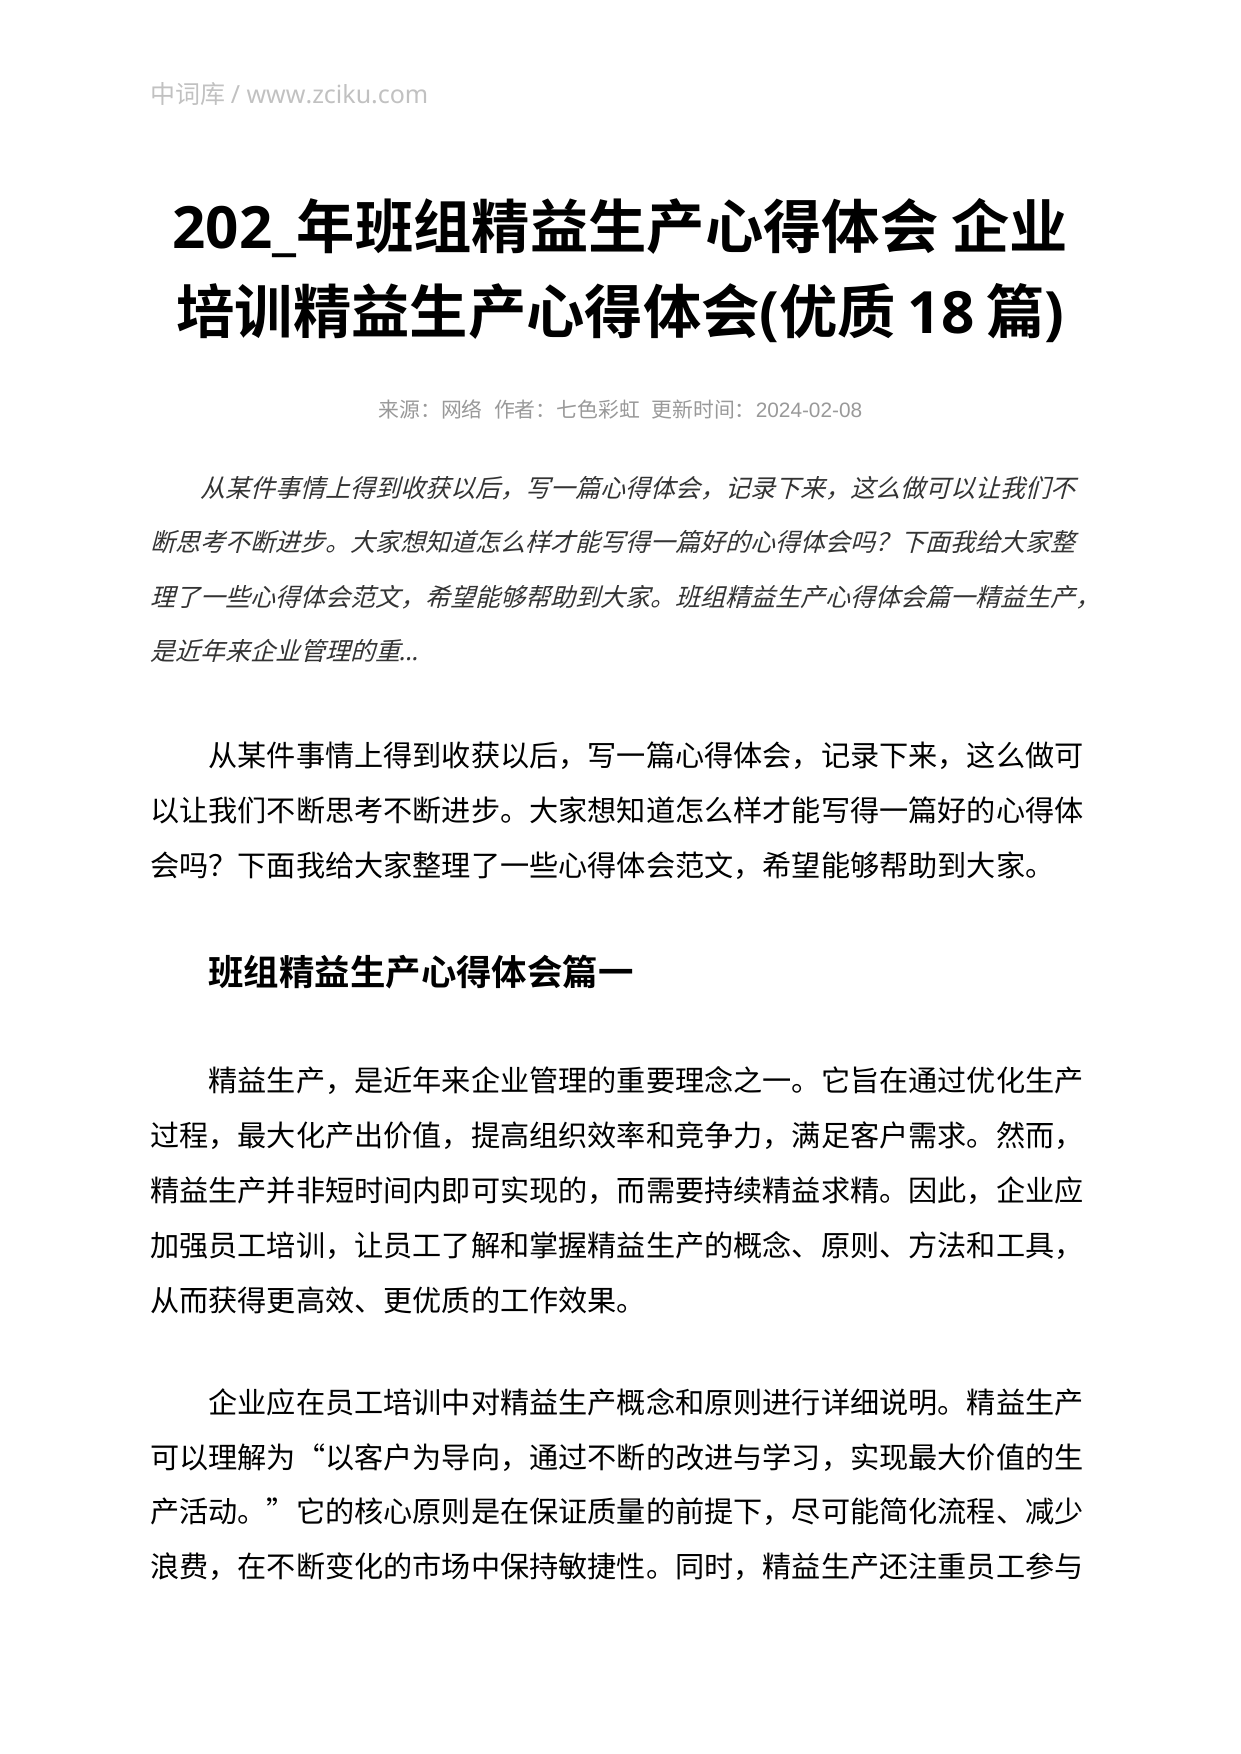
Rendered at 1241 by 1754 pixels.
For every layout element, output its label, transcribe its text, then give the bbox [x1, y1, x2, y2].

subtitle 202_年班组精益生产心得体会 企业培训精益生产心得体会(优质18篇) [150, 181, 1090, 351]
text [150, 1379, 1090, 1586]
text 班组精益生产心得体会篇一 [150, 944, 1090, 996]
text 来源：网络 作者：七色彩虹 更新时间：2024-02-08 [150, 398, 1090, 422]
text 精益生产，是近年来企业管理的重要理念之一。它旨在通过优化生产过程，最大化产出价值，提高组织效率和竞争力，满足客户需求。然而，精益生产并非短时间内即可实现的，而需要持续精益求精。因此，企业应加强员工培训，让员工了解和掌握精益生产的概念、原则、方法和工具，从而获得更高效、更优质的工作效果。 [150, 1058, 1090, 1320]
text 从某件事情上得到收获以后，写一篇心得体会，记录下来，这么做可以让我们不断思考不断进步。大家想知道怎么样才能写得一篇好的心得体会吗？下面我给大家整理了一些心得体会范文，希望能够帮助到大家。 [150, 733, 1090, 885]
text 从某件事情上得到收获以后，写一篇心得体会，记录下来，这么做可以让我们不断思考不断进步。大家想知道怎么样才能写得一篇好的心得体会吗？下面我给大家整理了一些心得体会范文，希望能够帮助到大家。班组精益生产心得体会篇一精益生产，是近年来企业管理的重... [150, 468, 1090, 668]
